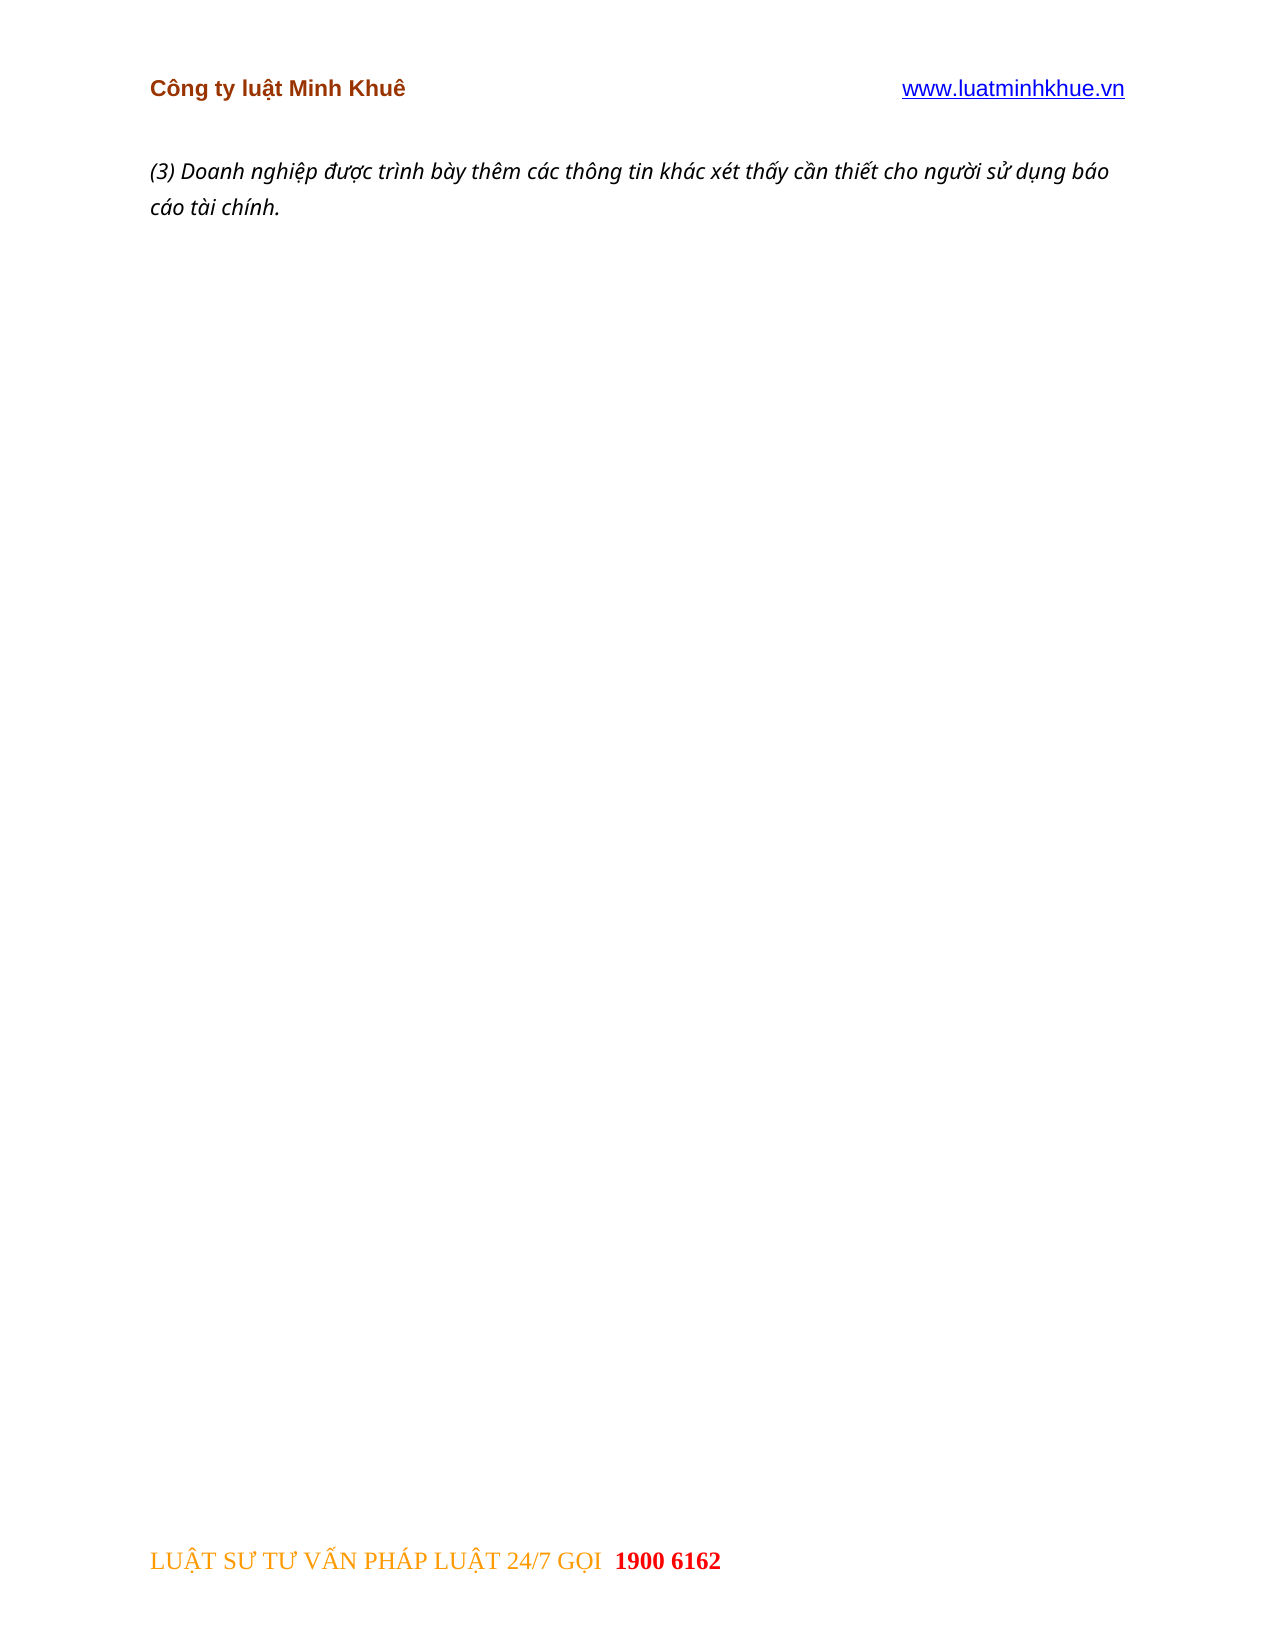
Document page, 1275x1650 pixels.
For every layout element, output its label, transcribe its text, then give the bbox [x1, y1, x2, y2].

text (3) Doanh nghiệp được trình bày thêm các thông tin khác xét thấy cần thiết cho người sử dụng báo cáo tài chính. [150, 150, 1125, 222]
